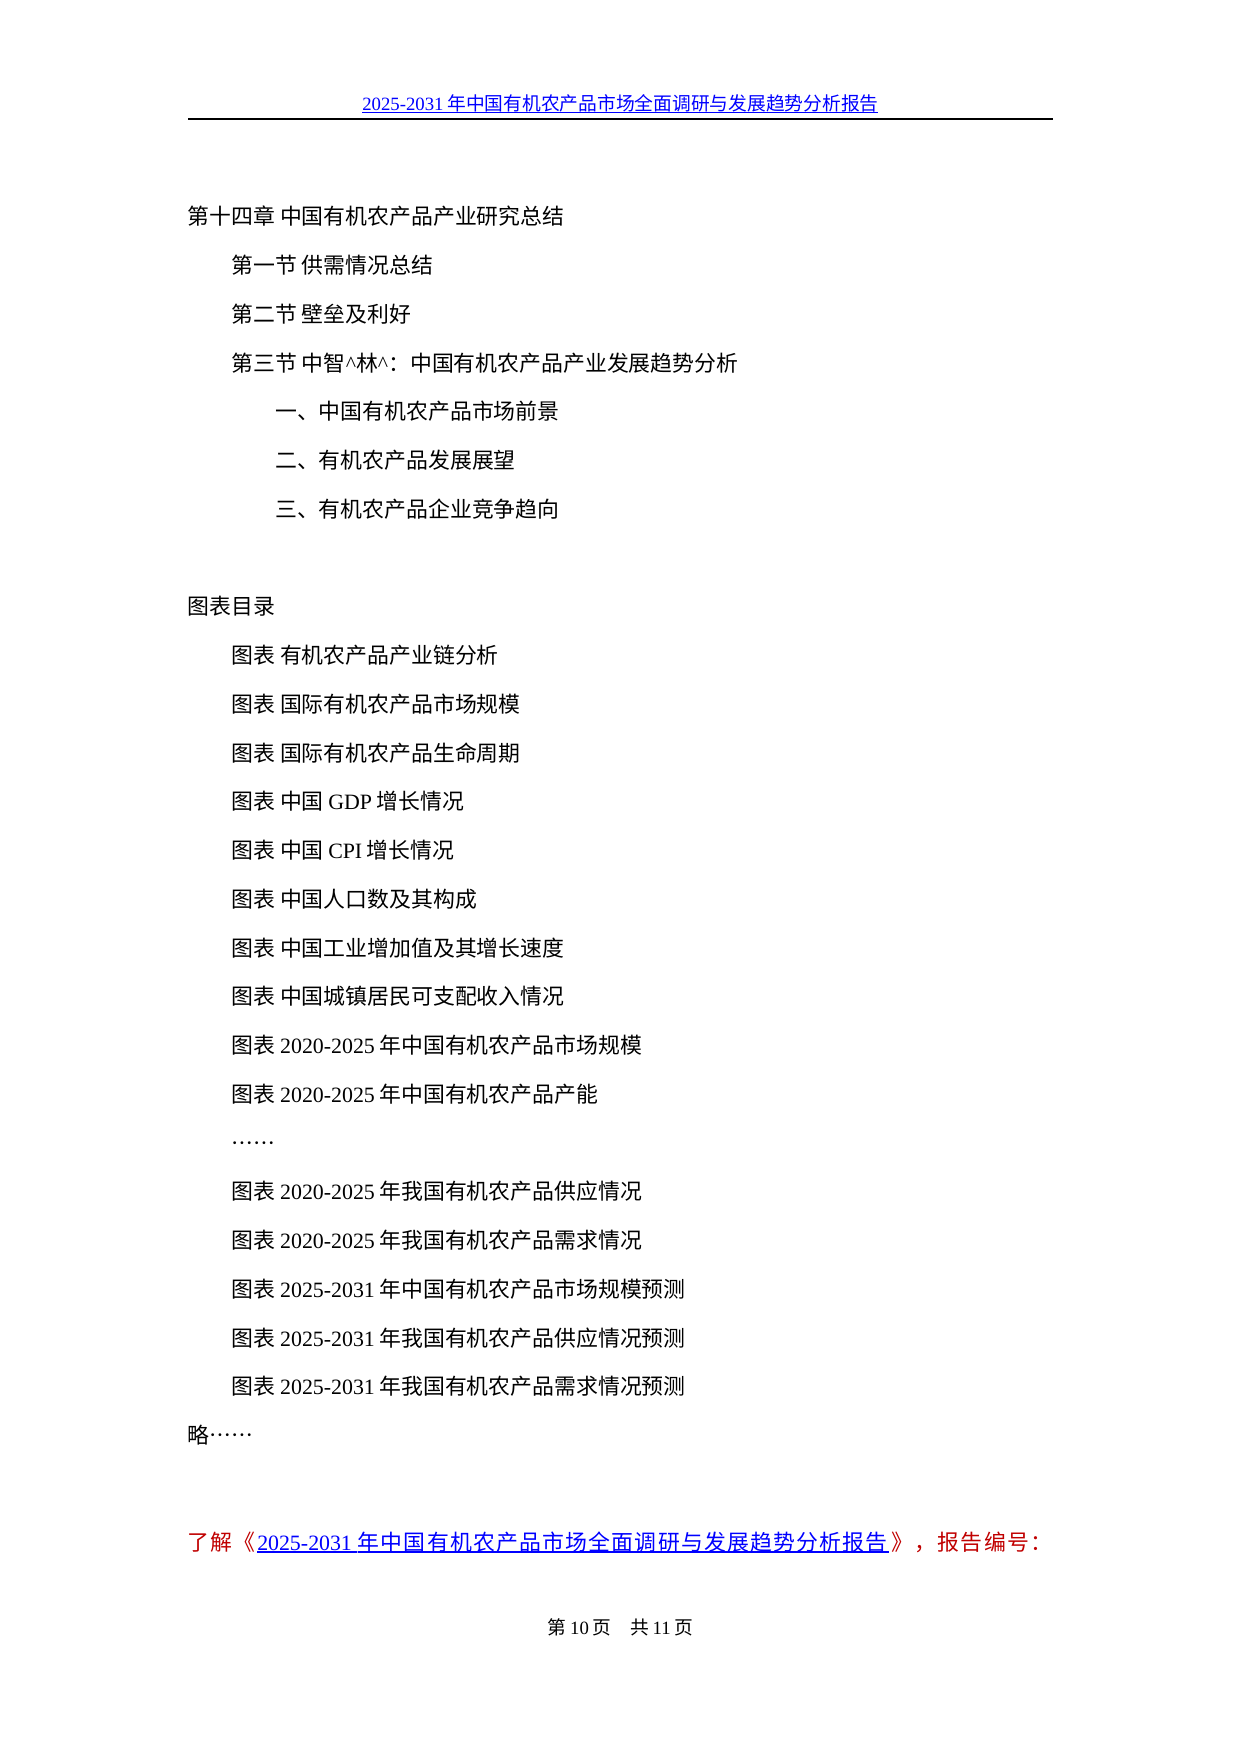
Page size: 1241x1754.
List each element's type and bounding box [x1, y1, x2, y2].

text [187, 150, 1053, 1450]
text [187, 1524, 1053, 1557]
